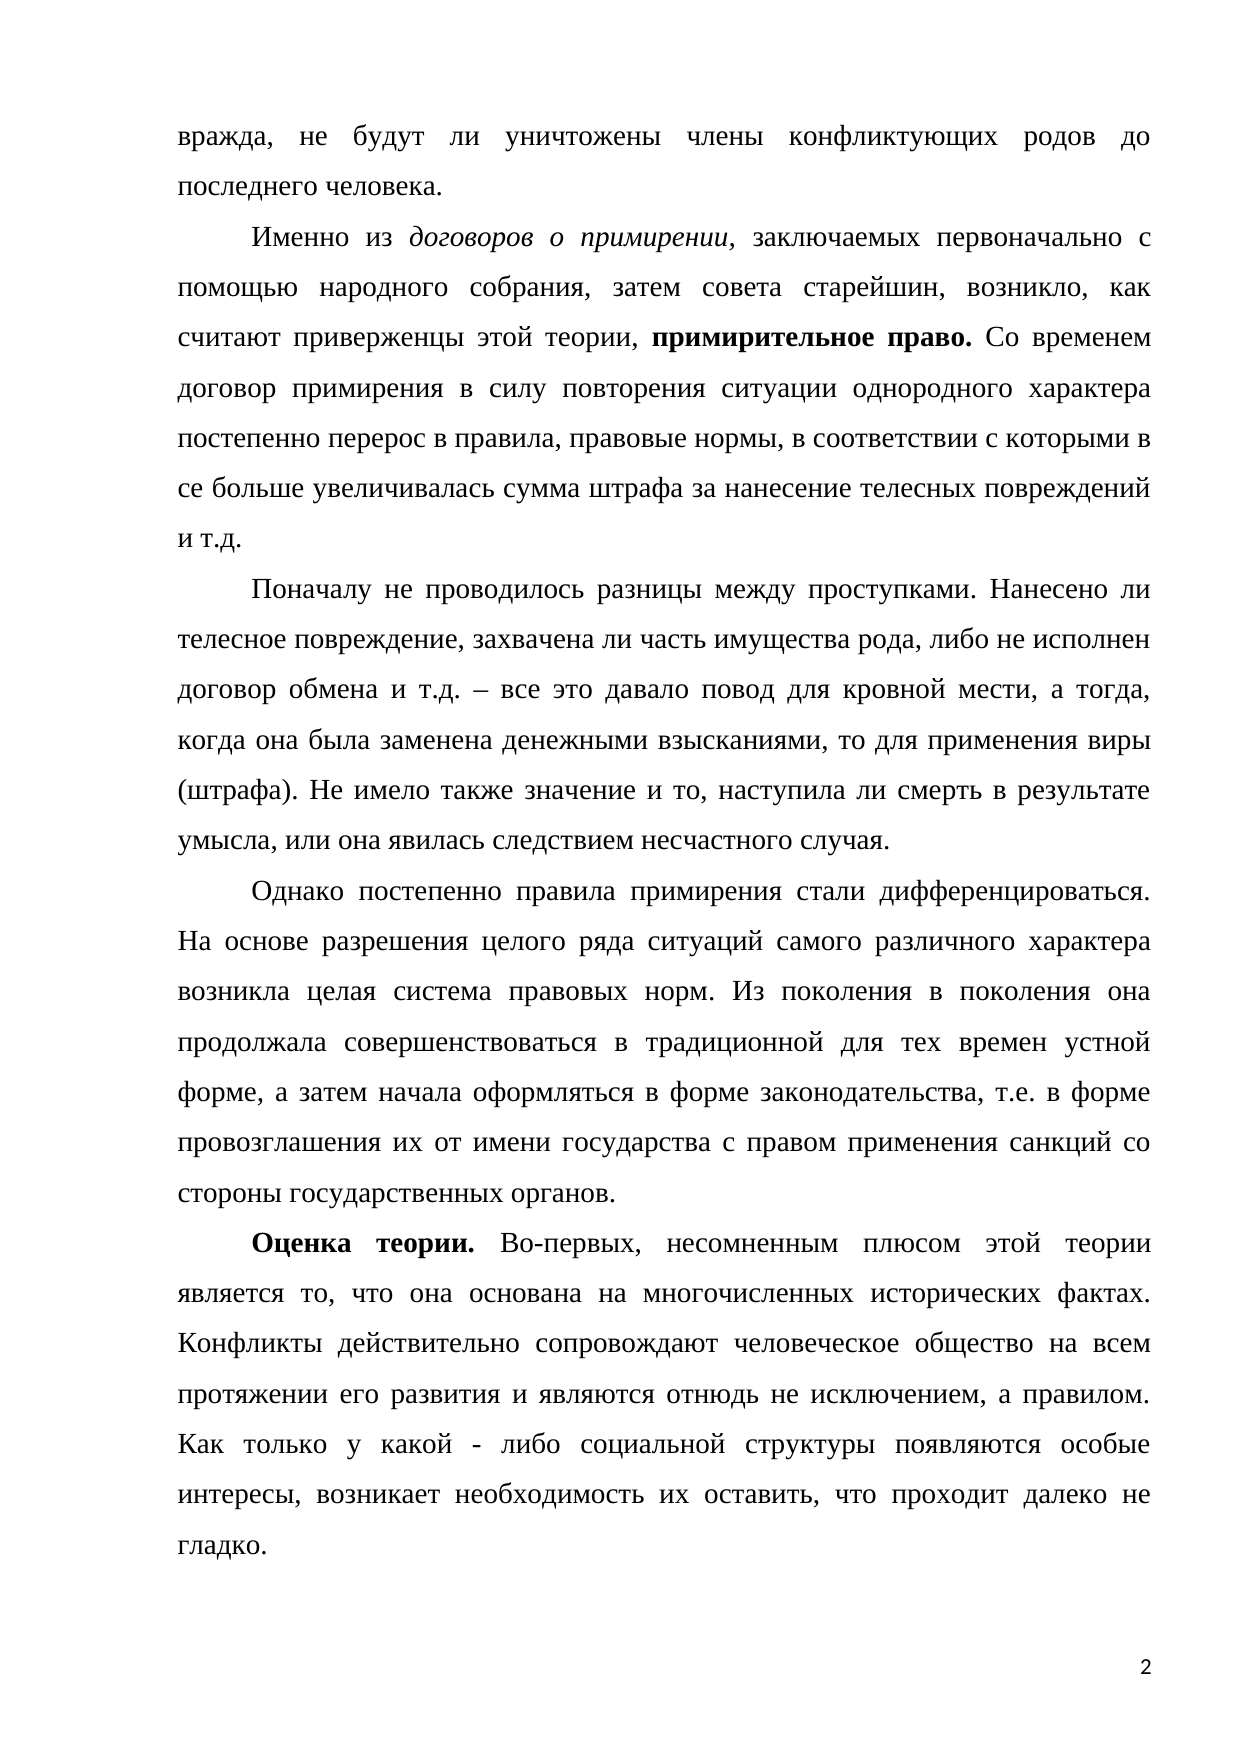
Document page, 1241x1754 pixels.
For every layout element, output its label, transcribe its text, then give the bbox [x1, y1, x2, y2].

text Оценка теории. Во-первых, несомненным плюсом этой теории является то, что она основана на многочисленных исторических фактах. Конфликты действительно сопровождают человеческое общество на всем протяжении его развития и являются отнюдь не исключением, а правилом. Как только у какой - либо социальной структуры появляются особые интересы, возникает необходимость их оставить, что проходит далеко не гладко. [177, 1225, 1152, 1560]
text Именно из договоров о примирении, заключаемых первоначально с помощью народного собрания, затем совета старейшин, возникло, как считают приверженцы этой теории, примирительное право. Со временем договор примирения в силу повторения ситуации однородного характера постепенно перерос в правила, правовые нормы, в соответствии с которыми в се больше увеличивалась сумма штрафа за нанесение телесных повреждений и т.д. [177, 219, 1152, 554]
text Однако постепенно правила примирения стали дифференцироваться. На основе разрешения целого ряда ситуаций самого различного характера возникла целая система правовых норм. Из поколения в поколения она продолжала совершенствоваться в традиционной для тех времен устной форме, а затем начала оформляться в форме законодательства, т.е. в форме провозглашения их от имени государства с правом применения санкций со стороны государственных органов. [177, 873, 1152, 1208]
text Поначалу не проводилось разницы между проступками. Нанесено ли телесное повреждение, захвачена ли часть имущества рода, либо не исполнен договор обмена и т.д. – все это давало повод для кровной мести, а тогда, когда она была заменена денежными взысканиями, то для применения виры (штрафа). Не имело также значение и то, наступила ли смерть в результате умысла, или она явилась следствием несчастного случая. [177, 571, 1152, 856]
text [177, 118, 1152, 202]
